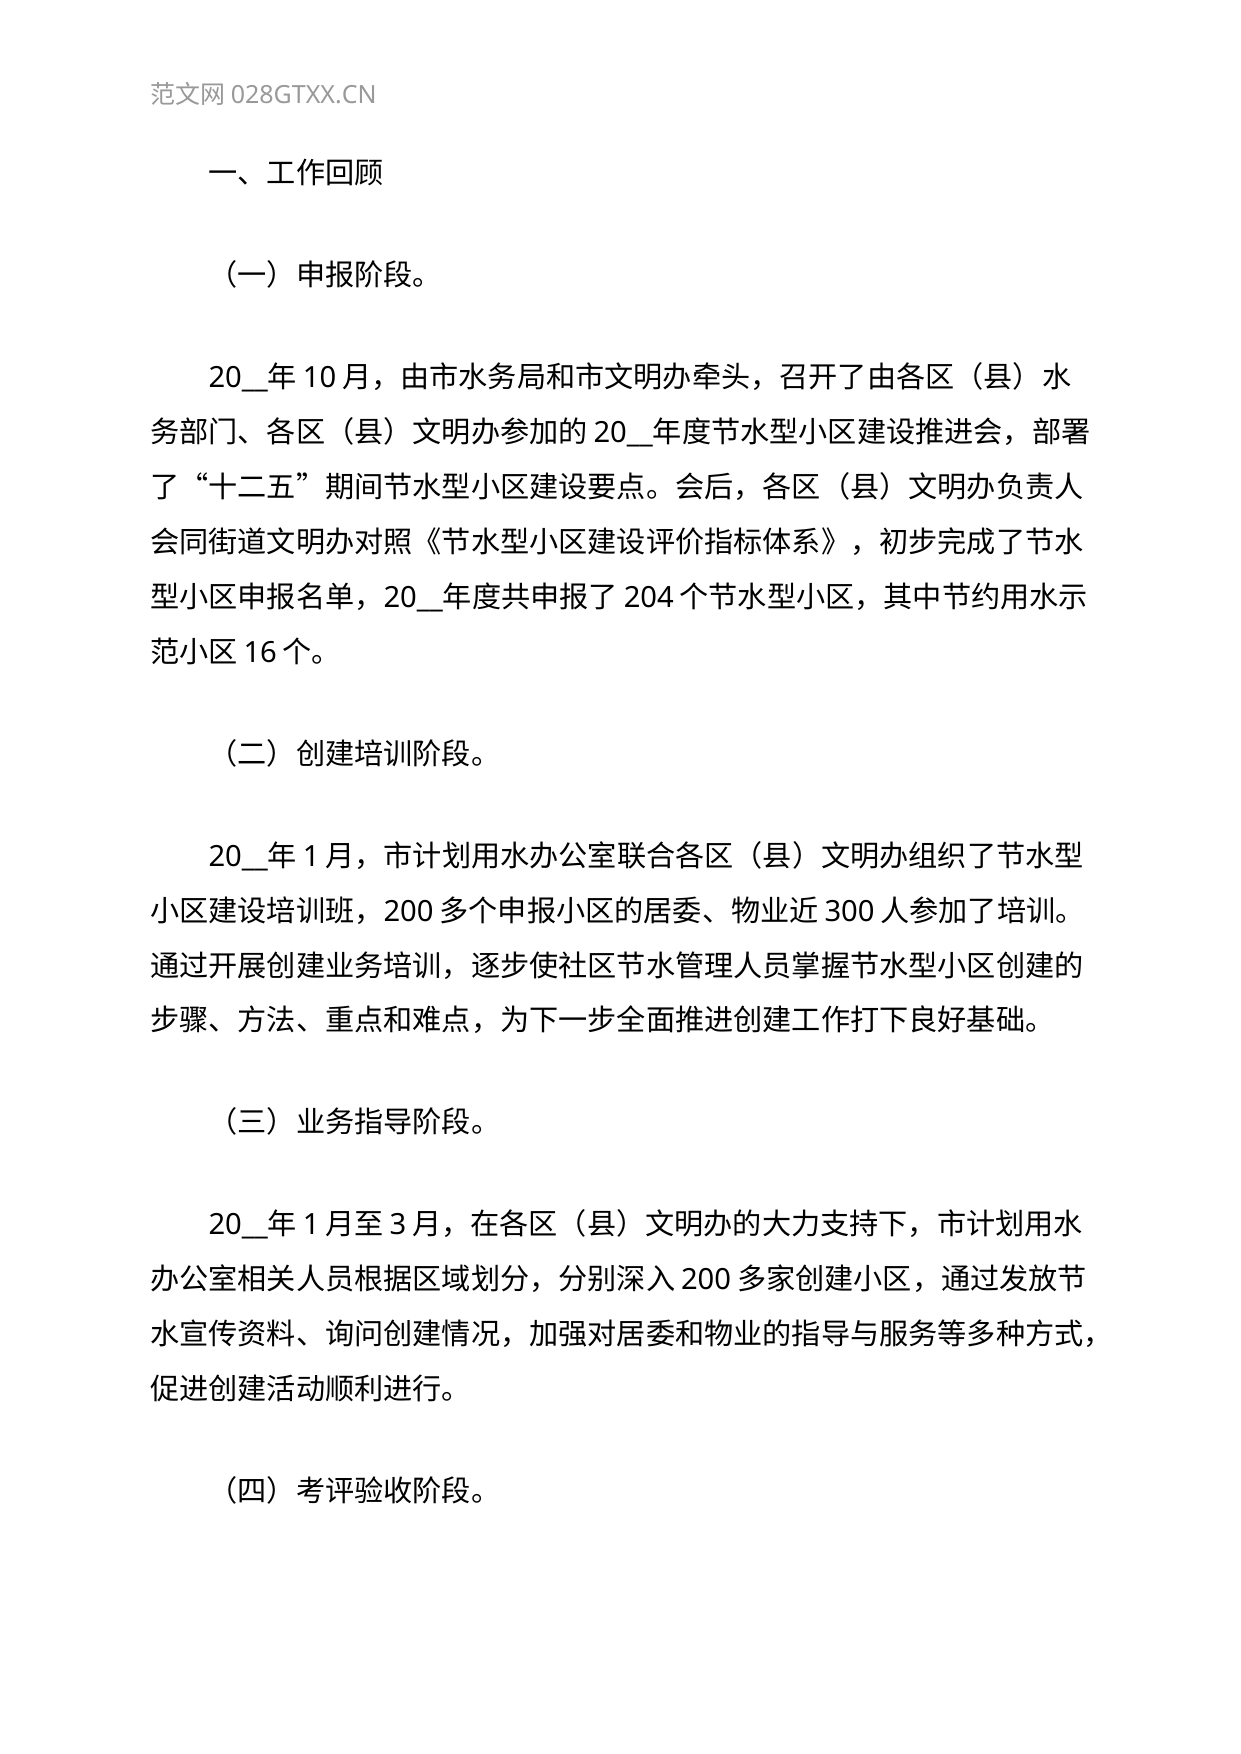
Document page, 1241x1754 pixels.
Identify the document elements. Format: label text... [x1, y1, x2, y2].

text 一、工作回顾 [150, 150, 1090, 192]
text 20__年1月，市计划用水办公室联合各区（县）文明办组织了节水型小区建设培训班，200多个申报小区的居委、物业近300人参加了培训。通过开展创建业务培训，逐步使社区节水管理人员掌握节水型小区创建的步骤、方法、重点和难点，为下一步全面推进创建工作打下良好基础。 [150, 832, 1090, 1039]
text （三）业务指导阶段。 [150, 1099, 1090, 1141]
text （四）考评验收阶段。 [150, 1467, 1090, 1509]
text （一）申报阶段。 [150, 252, 1090, 294]
text （二）创建培训阶段。 [150, 730, 1090, 773]
text 20__年10月，由市水务局和市文明办牵头，召开了由各区（县）水务部门、各区（县）文明办参加的20__年度节水型小区建设推进会，部署了“十二五”期间节水型小区建设要点。会后，各区（县）文明办负责人会同街道文明办对照《节水型小区建设评价指标体系》，初步完成了节水型小区申报名单，20__年度共申报了204个节水型小区，其中节约用水示范小区16个。 [150, 353, 1090, 671]
text 20__年1月至3月，在各区（县）文明办的大力支持下，市计划用水办公室相关人员根据区域划分，分别深入200多家创建小区，通过发放节水宣传资料、询问创建情况，加强对居委和物业的指导与服务等多种方式，促进创建活动顺利进行。 [150, 1201, 1090, 1408]
